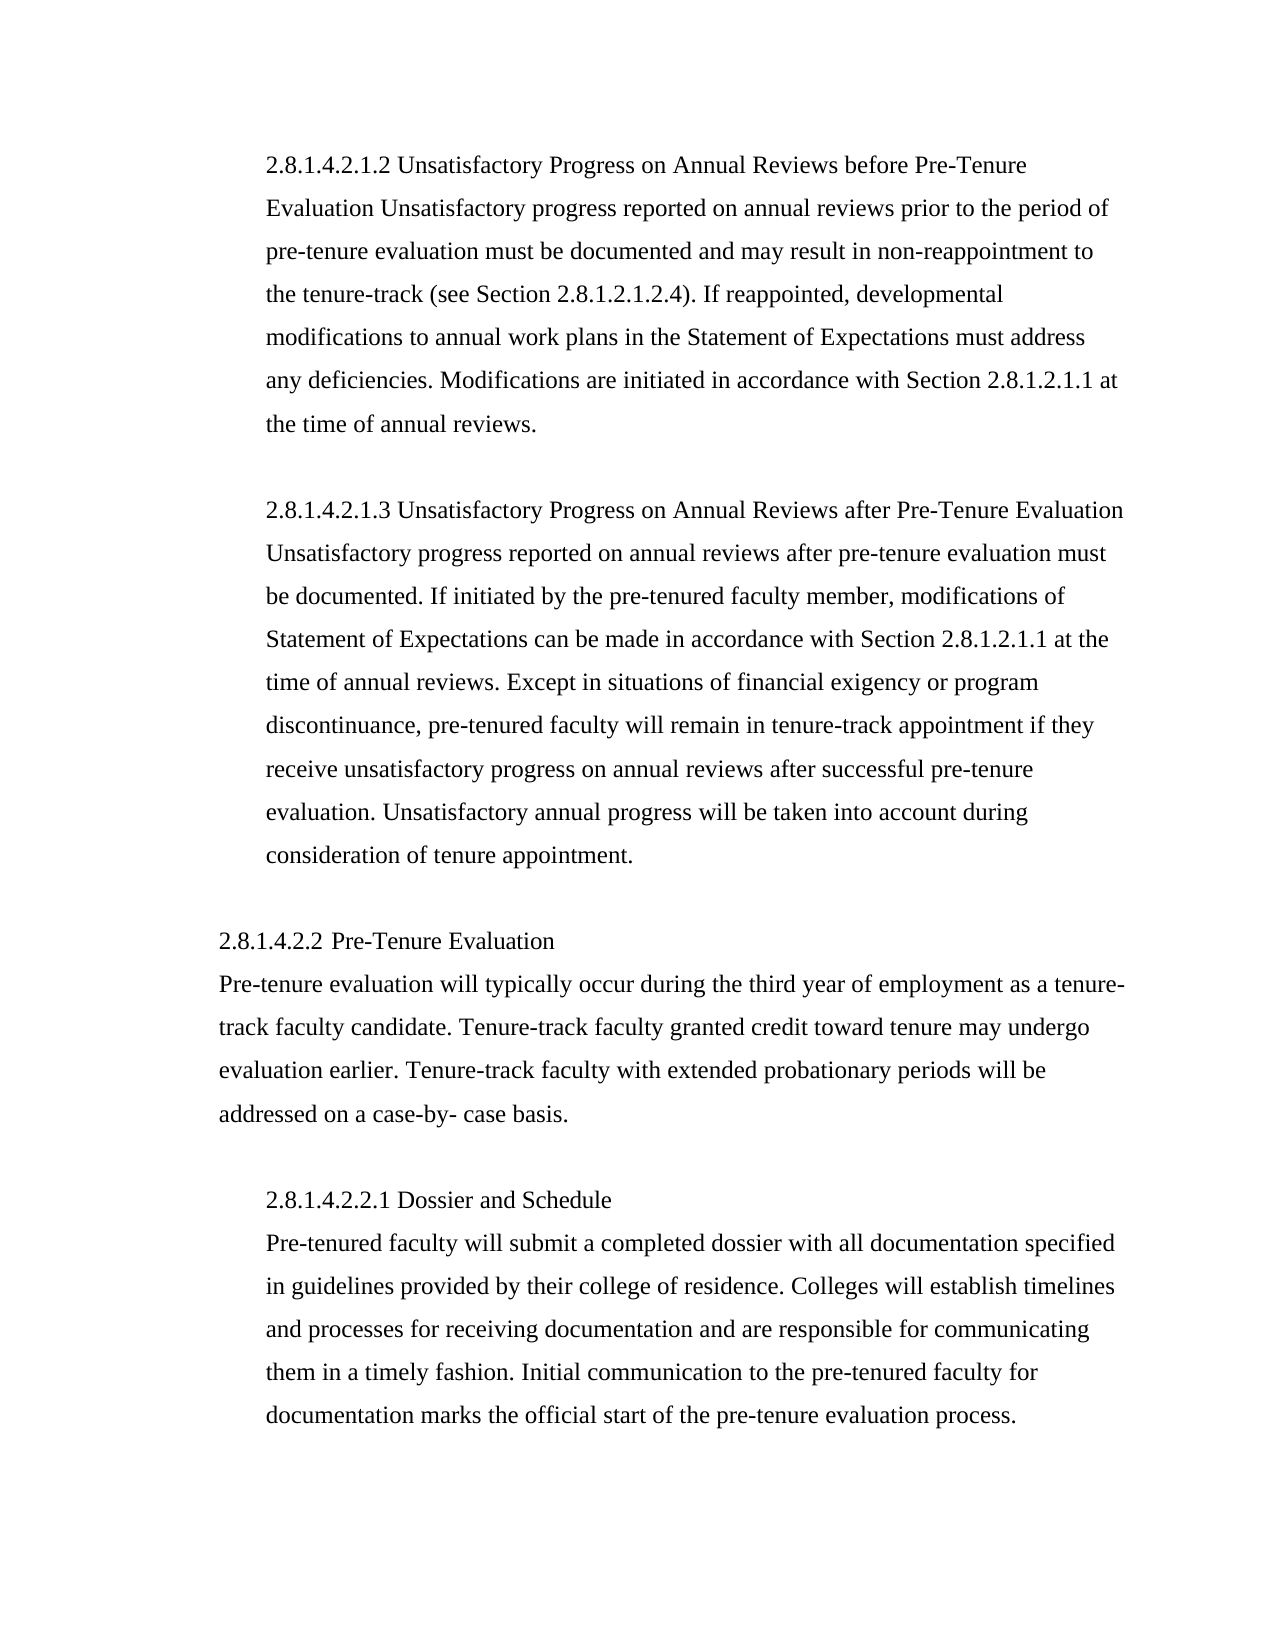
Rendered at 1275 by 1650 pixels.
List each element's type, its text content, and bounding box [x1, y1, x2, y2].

text Pre-tenure evaluation will typically occur during the third year of employment as a tenure-track faculty candidate. Tenure-track faculty granted credit toward tenure may undergo evaluation earlier. Tenure-track faculty with extended probationary periods will be addressed on a case-by- case basis. [219, 969, 1139, 1127]
list Unsatisfactory Progress on Annual Reviews before Pre-Tenure Evaluation Unsatisfactory progress reported on annual reviews prior to the period of pre-tenure evaluation must be documented and may result in non-reappointment to the tenure-track (see Section 2.8.1.2.1.2.4). If reappointed, developmental modifications to annual work plans in the Statement of Expectations must address any deficiencies. Modifications are initiated in accordance with Section 2.8.1.2.1.1 at the time of annual reviews. [266, 150, 1126, 437]
list Unsatisfactory Progress on Annual Reviews after Pre-Tenure Evaluation Unsatisfactory progress reported on annual reviews after pre-tenure evaluation must be documented. If initiated by the pre-tenured faculty member, modifications of Statement of Expectations can be made in accordance with Section 2.8.1.2.1.1 at the time of annual reviews. Except in situations of financial exigency or program discontinuance, pre-tenured faculty will remain in tenure-track appointment if they receive unsatisfactory progress on annual reviews after successful pre-tenure evaluation. Unsatisfactory annual progress will be taken into account during consideration of tenure appointment. [266, 495, 1126, 869]
list Pre-Tenure Evaluation [219, 926, 1162, 955]
list Dossier and Schedule [266, 1185, 1162, 1214]
text Pre-tenured faculty will submit a completed dossier with all documentation specified in guidelines provided by their college of residence. Colleges will establish timelines and processes for receiving documentation and are responsible for communicating them in a timely fashion. Initial communication to the pre-tenured faculty for documentation marks the official start of the pre-tenure evaluation process. [266, 1228, 1139, 1429]
